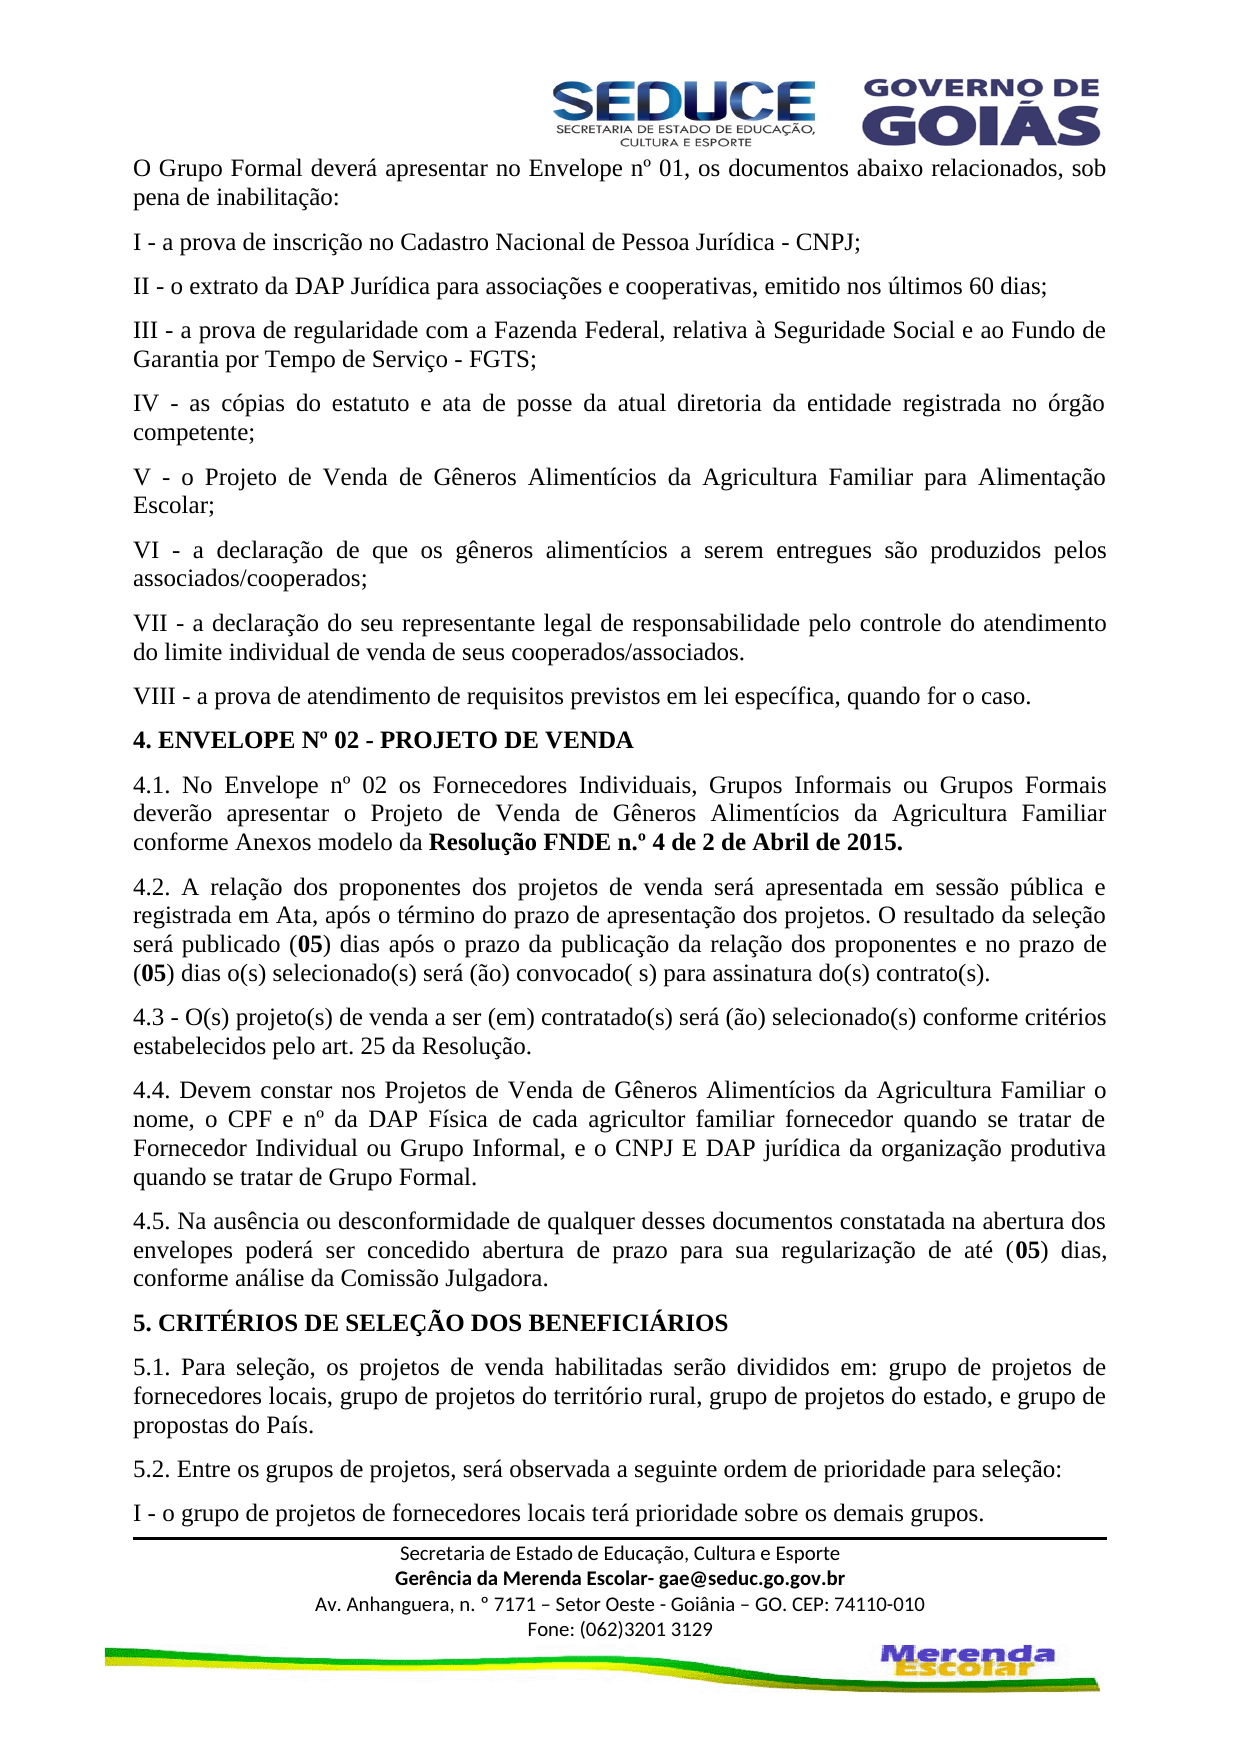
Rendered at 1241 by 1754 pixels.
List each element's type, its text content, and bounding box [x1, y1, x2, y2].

text 4.4. Devem constar nos Projetos de Venda de Gêneros Alimentícios da Agricultura Familiar o nome, o CPF e nº da DAP Física de cada agricultor familiar fornecedor quando se tratar de Fornecedor Individual ou Grupo Informal, e o CNPJ E DAP jurídica da organização produtiva quando se tratar de Grupo Formal. [133, 1075, 1107, 1190]
text VII - a declaração do seu representante legal de responsabilidade pelo controle do atendimento do limite individual de venda de seus cooperados/associados. [133, 608, 1107, 665]
text VIII - a prova de atendimento de requisitos previstos em lei específica, quando for o caso. [133, 681, 1107, 710]
text IV - as cópias do estatuto e ata de posse da atual diretoria da entidade registrada no órgão competente; [133, 388, 1107, 446]
text I - o grupo de projetos de fornecedores locais terá prioridade sobre os demais grupos. [133, 1498, 1107, 1527]
text 5.1. Para seleção, os projetos de venda habilitadas serão divididos em: grupo de projetos de fornecedores locais, grupo de projetos do território rural, grupo de projetos do estado, e grupo de propostas do País. [133, 1352, 1107, 1438]
text 4. ENVELOPE Nº 02 - PROJETO DE VENDA [133, 725, 1107, 754]
text 4.3 - O(s) projeto(s) de venda a ser (em) contratado(s) será (ão) selecionado(s) conforme critérios estabelecidos pelo art. 25 da Resolução. [133, 1002, 1107, 1060]
text VI - a declaração de que os gêneros alimentícios a serem entregues são produzidos pelos associados/cooperados; [133, 535, 1107, 592]
text 5.2. Entre os grupos de projetos, será observada a seguinte ordem de prioridade para seleção: [133, 1454, 1107, 1483]
text V - o Projeto de Venda de Gêneros Alimentícios da Agricultura Familiar para Alimentação Escolar; [133, 462, 1107, 519]
text I - a prova de inscrição no Cadastro Nacional de Pessoa Jurídica - CNPJ; [133, 227, 1107, 255]
text III - a prova de regularidade com a Fazenda Federal, relativa à Seguridade Social e ao Fundo de Garantia por Tempo de Serviço - FGTS; [133, 315, 1107, 373]
text O Grupo Formal deverá apresentar no Envelope nº 01, os documentos abaixo relacionados, sob pena de inabilitação: [133, 153, 1107, 211]
text II - o extrato da DAP Jurídica para associações e cooperativas, emitido nos últimos 60 dias; [133, 271, 1107, 300]
text 5. CRITÉRIOS DE SELEÇÃO DOS BENEFICIÁRIOS [133, 1308, 1107, 1337]
text 4.1. No Envelope nº 02 os Fornecedores Individuais, Grupos Informais ou Grupos Formais deverão apresentar o Projeto de Venda de Gêneros Alimentícios da Agricultura Familiar conforme Anexos modelo da Resolução FNDE n.º 4 de 2 de Abril de 2015. [133, 770, 1107, 856]
text 4.5. Na ausência ou desconformidade de qualquer desses documentos constatada na abertura dos envelopes poderá ser concedido abertura de prazo para sua regularização de até (05) dias, conforme análise da Comissão Julgadora. [133, 1206, 1107, 1292]
text 4.2. A relação dos proponentes dos projetos de venda será apresentada em sessão pública e registrada em Ata, após o término do prazo de apresentação dos projetos. O resultado da seleção será publicado (05) dias após o prazo da publicação da relação dos proponentes e no prazo de (05) dias o(s) selecionado(s) será (ão) convocado( s) para assinatura do(s) contrato(s). [133, 872, 1107, 987]
picture [552, 73, 1108, 154]
